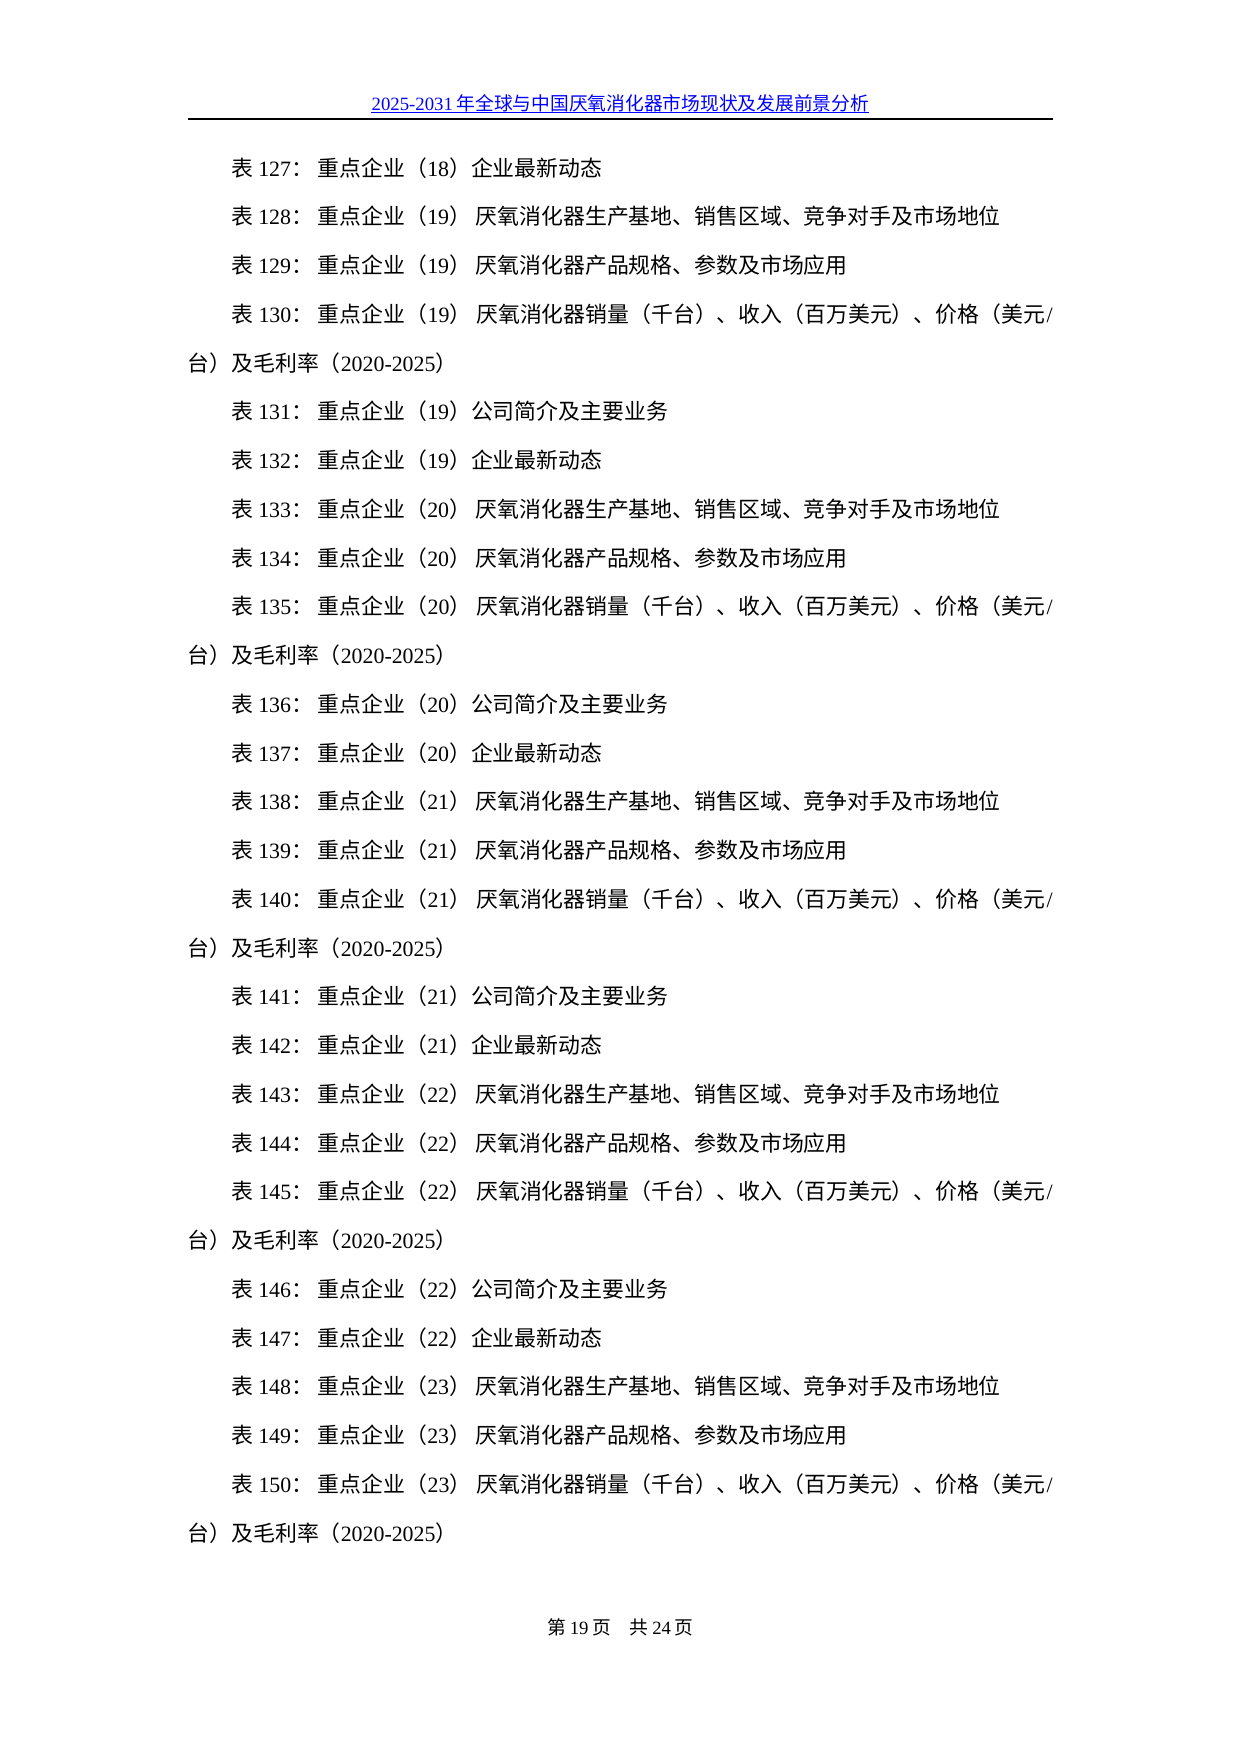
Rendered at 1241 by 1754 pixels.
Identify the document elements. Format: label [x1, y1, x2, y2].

text [187, 150, 1053, 1548]
